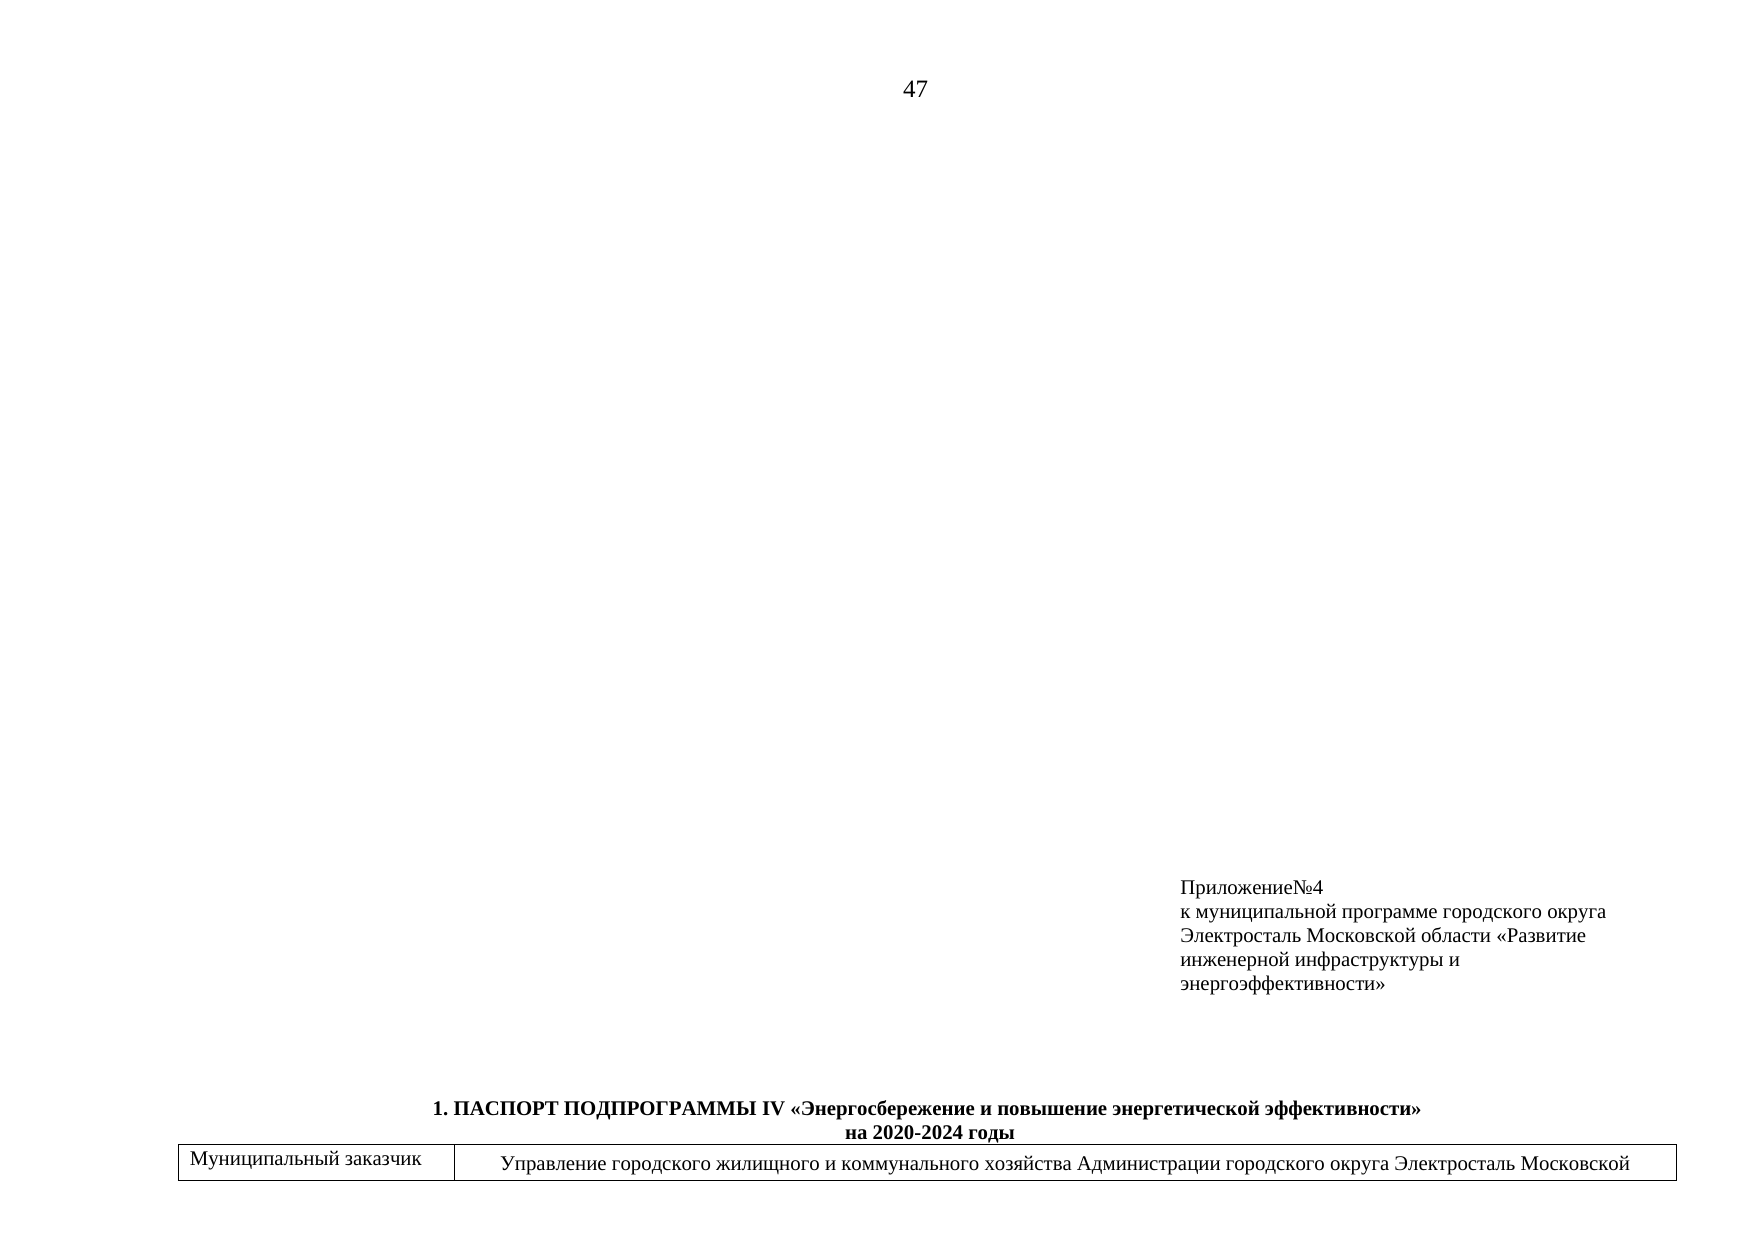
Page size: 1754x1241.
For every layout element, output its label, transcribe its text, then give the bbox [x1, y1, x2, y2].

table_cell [455, 1145, 1676, 1180]
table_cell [179, 1145, 454, 1180]
text Приложение№4 к муниципальной программе городского округа Электросталь Московской области «Развитие инженерной инфраструктуры и энергоэффективности» [1180, 875, 1653, 995]
table_header 1. ПАСПОРТ ПОДПРОГРАММЫ IV «Энергосбережение и повышение энергетической эффективности» на 2020-2024 годы [178, 1019, 1676, 1144]
